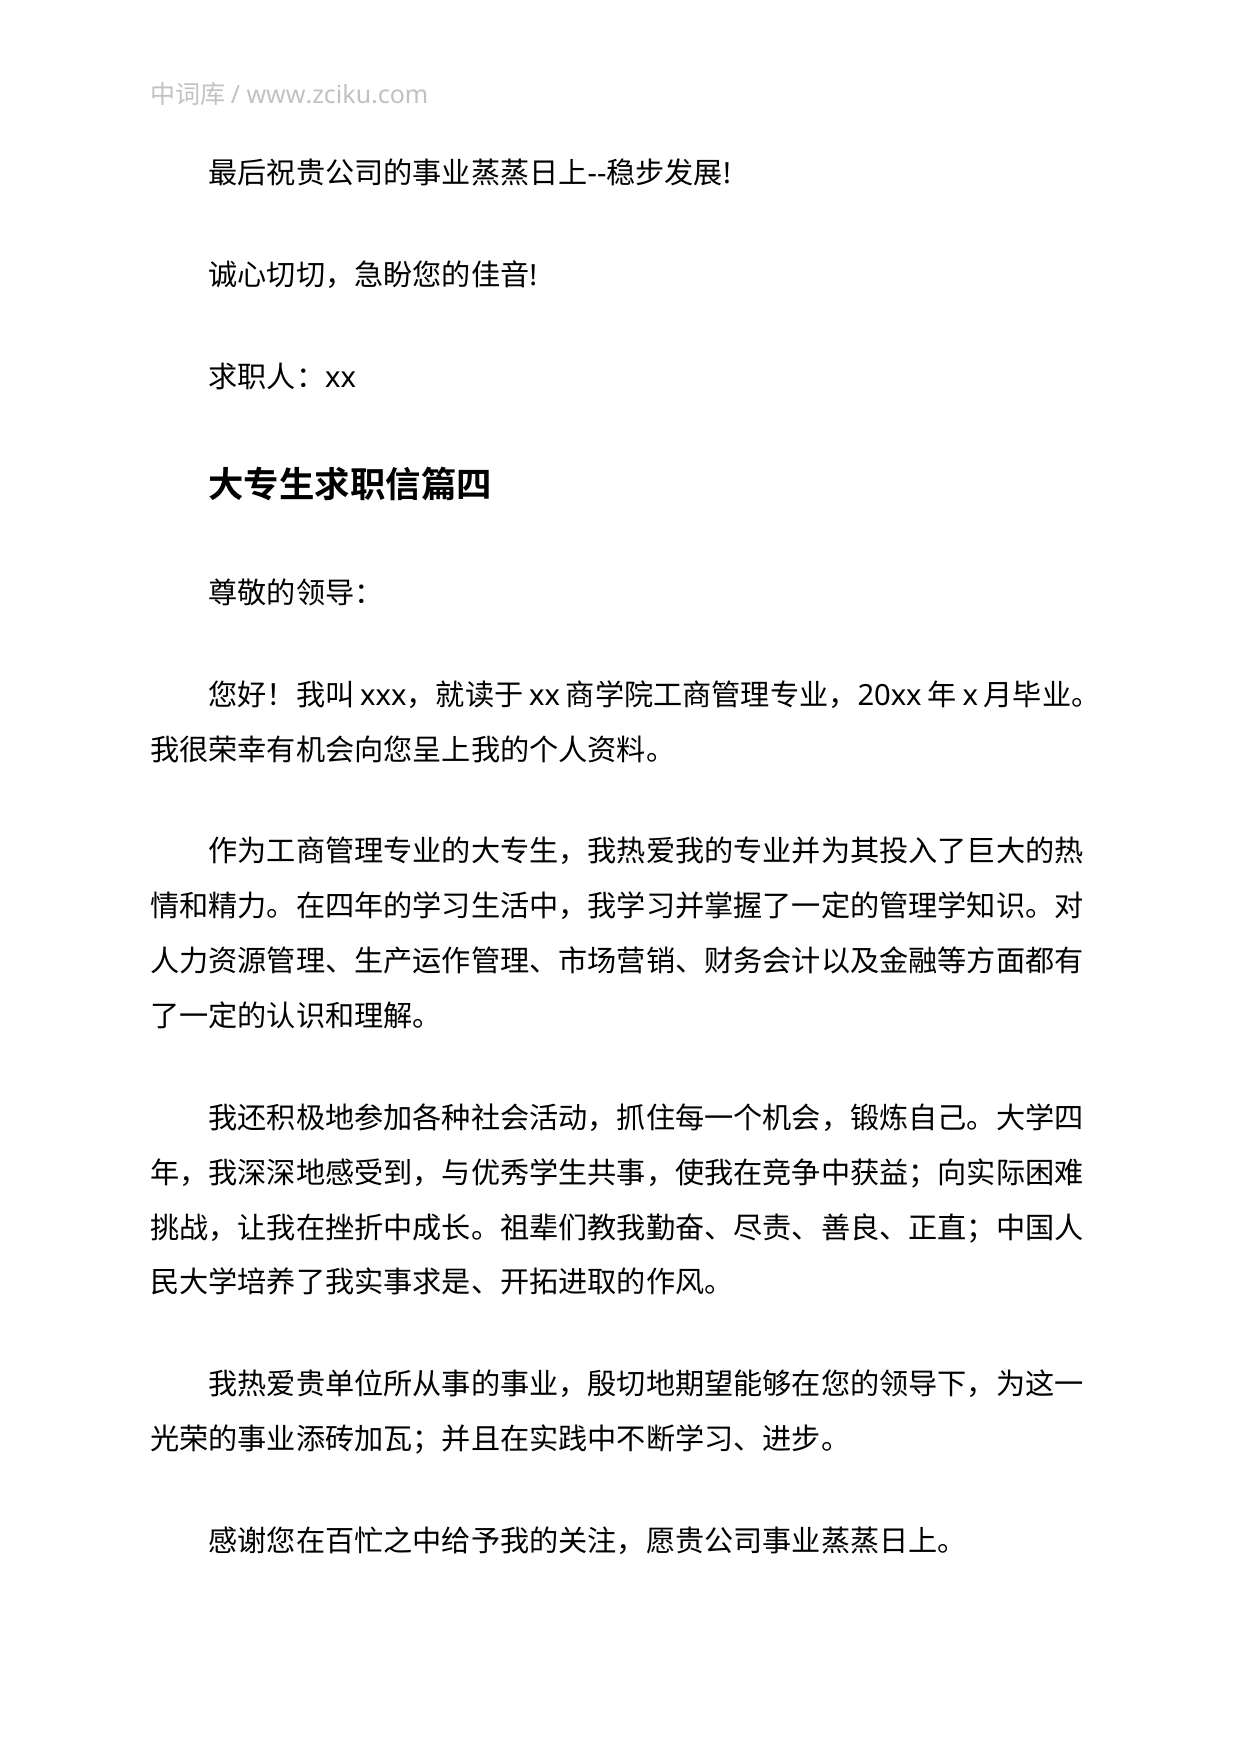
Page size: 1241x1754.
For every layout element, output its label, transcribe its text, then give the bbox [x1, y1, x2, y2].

text 求职人：xx [150, 354, 1090, 396]
text 最后祝贵公司的事业蒸蒸日上--稳步发展! [150, 150, 1090, 192]
text 作为工商管理专业的大专生，我热爱我的专业并为其投入了巨大的热情和精力。在四年的学习生活中，我学习并掌握了一定的管理学知识。对人力资源管理、生产运作管理、市场营销、财务会计以及金融等方面都有了一定的认识和理解。 [150, 828, 1090, 1035]
text 您好！我叫xxx，就读于xx商学院工商管理专业，20xx年x月毕业。我很荣幸有机会向您呈上我的个人资料。 [150, 671, 1090, 768]
text 大专生求职信篇四 [150, 456, 1090, 507]
text 我还积极地参加各种社会活动，抓住每一个机会，锻炼自己。大学四年，我深深地感受到，与优秀学生共事，使我在竞争中获益；向实际困难挑战，让我在挫折中成长。祖辈们教我勤奋、尽责、善良、正直；中国人民大学培养了我实事求是、开拓进取的作风。 [150, 1094, 1090, 1301]
text 我热爱贵单位所从事的事业，殷切地期望能够在您的领导下，为这一光荣的事业添砖加瓦；并且在实践中不断学习、进步。 [150, 1361, 1090, 1458]
text 诚心切切，急盼您的佳音! [150, 252, 1090, 294]
text 感谢您在百忙之中给予我的关注，愿贵公司事业蒸蒸日上。 [150, 1517, 1090, 1560]
text 尊敬的领导： [150, 569, 1090, 612]
